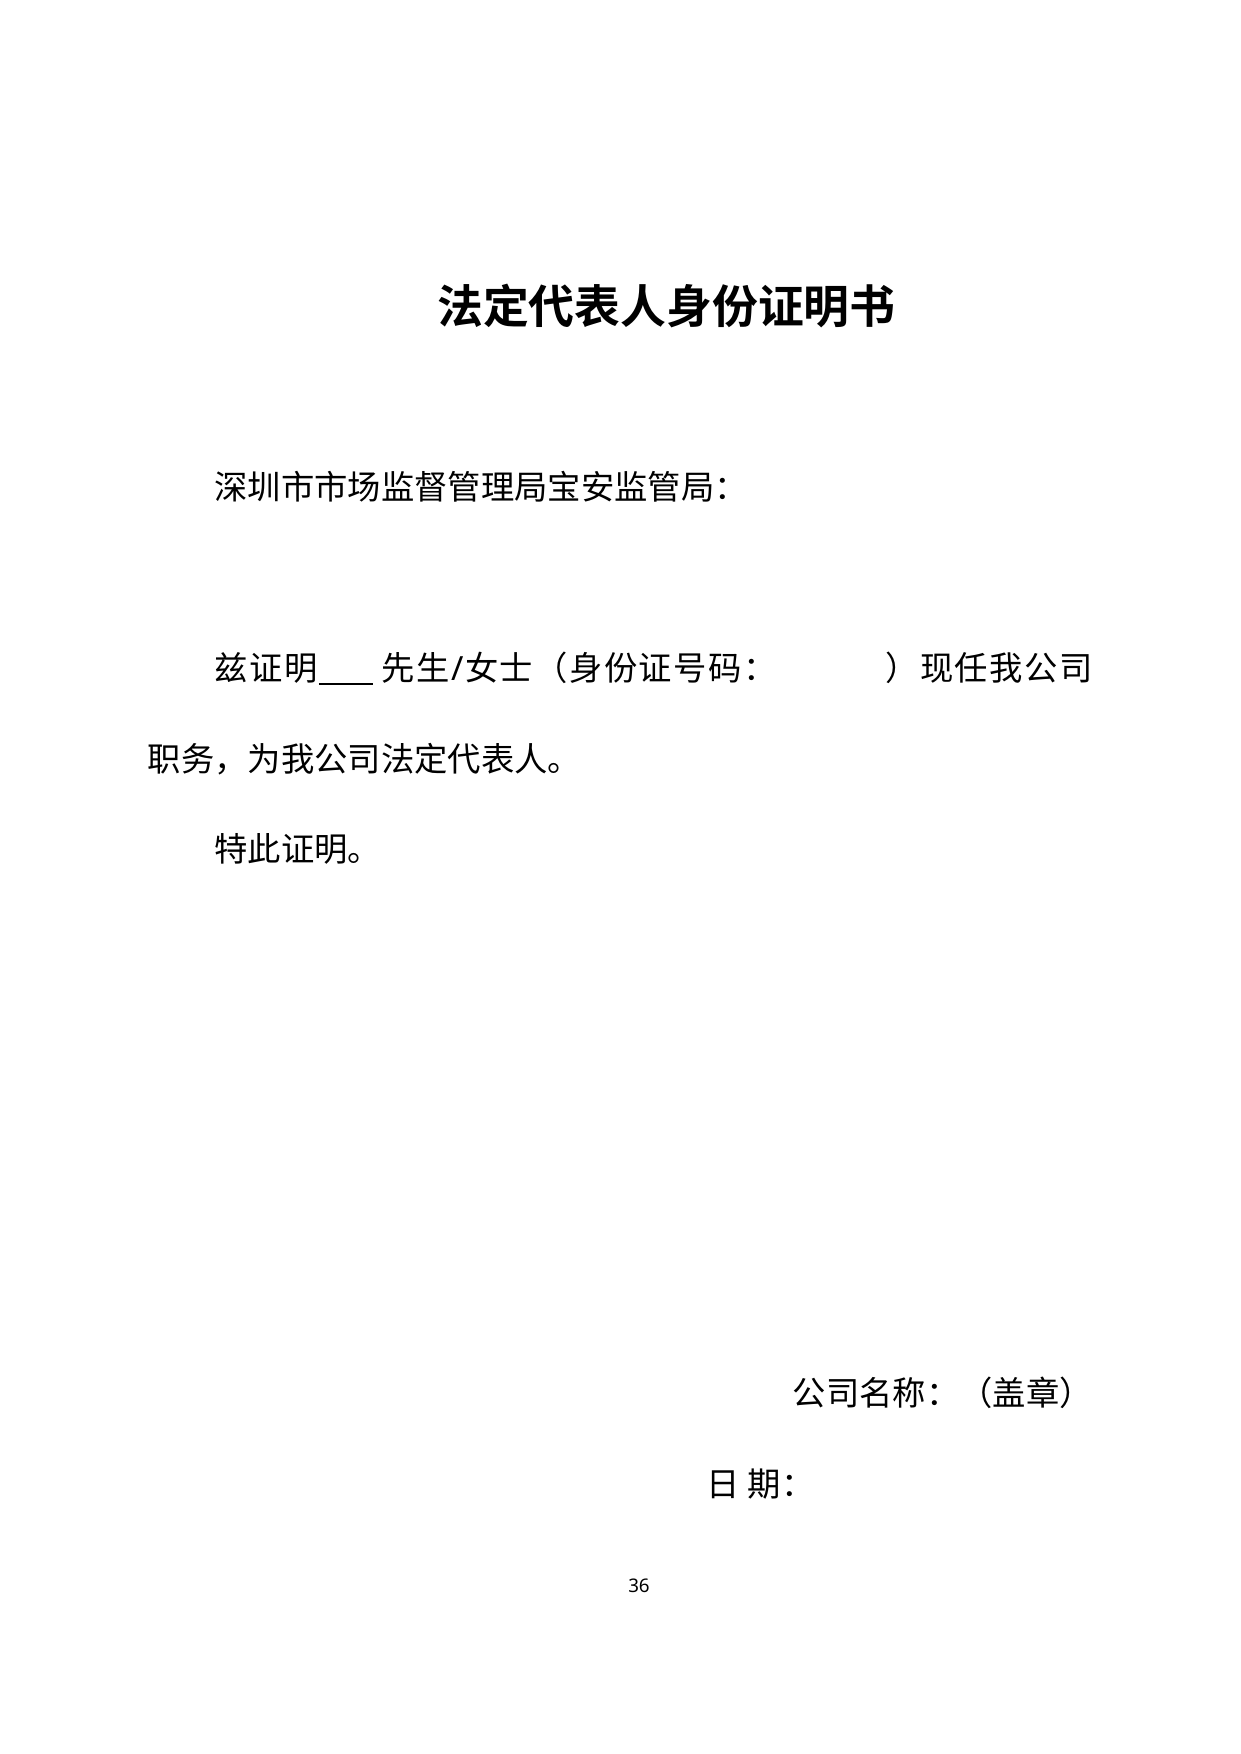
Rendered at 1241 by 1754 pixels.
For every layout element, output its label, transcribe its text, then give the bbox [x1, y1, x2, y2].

text 公司名称：（盖章） [148, 1346, 1092, 1436]
text 兹证明 先生/女士（身份证号码： ）现任我公司 职务，为我公司法定代表人。 [148, 621, 1092, 802]
text 特此证明。 [148, 802, 1092, 892]
text 法定代表人身份证明书 [148, 258, 1092, 349]
text 深圳市市场监督管理局宝安监管局： [148, 439, 1092, 530]
text 日 期： [148, 1436, 1092, 1527]
